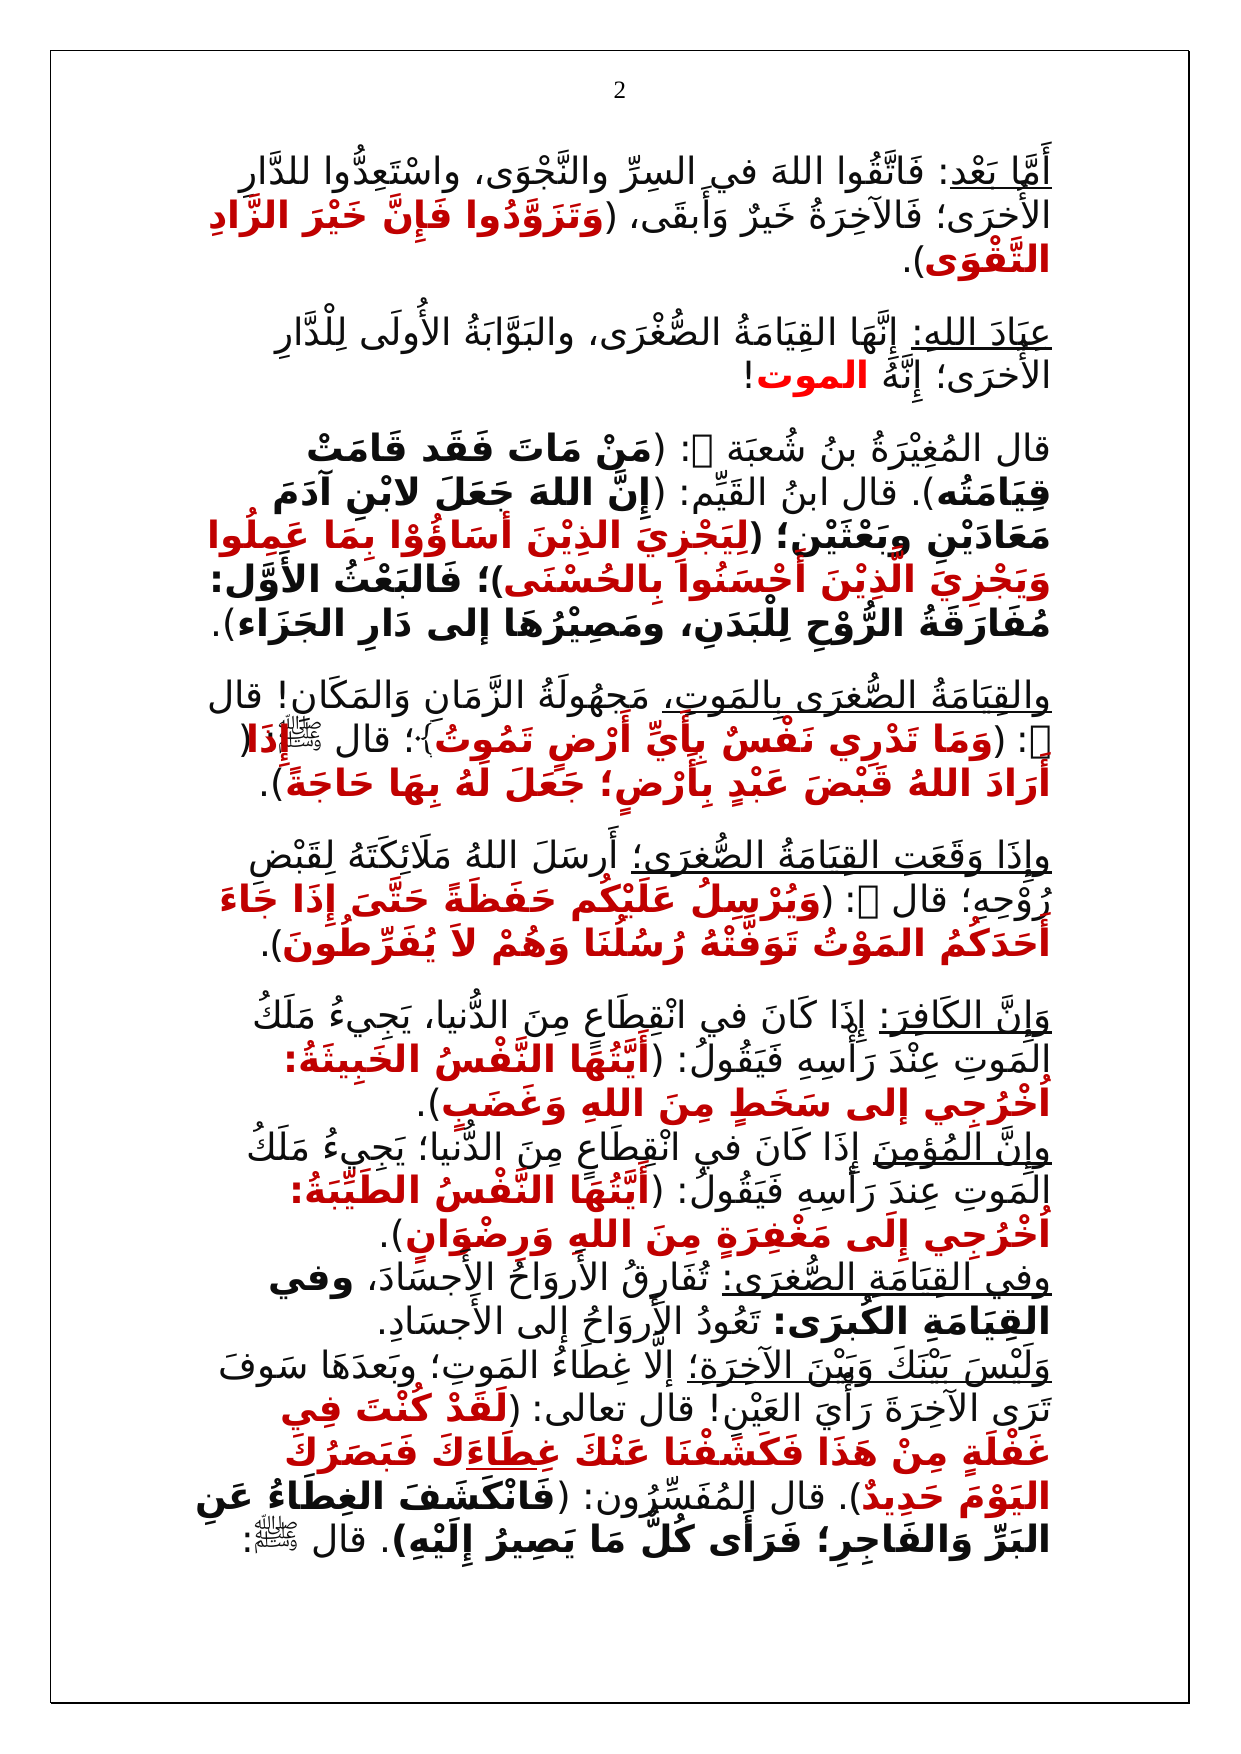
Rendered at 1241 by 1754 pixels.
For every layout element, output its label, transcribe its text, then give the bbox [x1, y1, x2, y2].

text أَمَّا بَعْد: فَاتَّقُوا اللهَ في السِرِّ والنَّجْوَى، واسْتَعِدُّوا للدَّارِ الأُخرَى؛ فَالآخِرَةُ خَيرٌ وَأَبقَى، ﴿وَتَزَوَّدُوا فَإِنَّ خَيْرَ الزَّادِ التَّقْوَى﴾. [187, 150, 1052, 281]
text وفي القِيَامَةِ الصُّغرَى: تُفَارِقُ الأَروَاحُ الأَجسَادَ، وفي القِيَامَةِ الكُبرَى: تَعُودُ الأَروَاحُ إلى الأَجسَادِ. [187, 1256, 1052, 1343]
text وإِذَا وَقَعَتِ القِيَامَةُ الصُّغرَى؛ أَرسَلَ اللهُ مَلَائِكَتَهُ لِقَبْضِ رُوْحِهِ؛ قال : ﴿وَيُرْسِلُ عَلَيْكُم حَفَظَةً حَتَّىَ إِذَا جَاءَ أَحَدَكُمُ المَوْتُ تَوَفَّتْهُ رُسُلُنَا وَهُمْ لاَ يُفَرِّطُونَ﴾. [187, 834, 1052, 965]
text وَإِنَّ الكَافِرَ: إِذَا كَانَ في انْقِطَاعٍ مِنَ الدُّنيا، يَجِيءُ مَلَكُ المَوتِ عِنْدَ رَأْسِهِ فَيَقُولُ: (أَيَّتُهَا النَّفْسُ الخَبِيثَةُ: اُخْرُجِي إلى سَخَطٍ مِنَ اللهِ وَغَضَبٍ). [187, 994, 1052, 1125]
text عِبَادَ اللهِ: إِنَّهَا القِيَامَةُ الصُّغْرَى، والبَوَّابَةُ الأُولَى لِلْدَّارِ الأُخرَى؛ إِنَّهُ الموت! [187, 310, 1052, 397]
text قال المُغِيْرَةُ بنُ شُعبَة : (مَنْ مَاتَ فَقَد قَامَتْ قِيَامَتُه). قال ابنُ القَيِّم: (إِنَّ اللهَ جَعَلَ لابْنِ آدَمَ مَعَادَيْنِ وبَعْثَيْن؛ ﴿لِيَجْزِيَ الذِيْنَ أسَاؤُوْا بِمَا عَمِلُوا وَيَجْزِيَ الَّذِيْنَ أَحْسَنُوا بِالحُسْنَى﴾؛ فَالبَعْثُ الأَوَّل: مُفَارَقَةُ الرُّوْحِ لِلْبَدَنِ، ومَصِيْرُهَا إلى دَارِ الجَزَاء). [187, 427, 1052, 645]
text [187, 1343, 1052, 1562]
text والقِيَامَةُ الصُّغرَى بِالمَوتِ، مَجهُولَةُ الزَّمَانِ وَالمَكَانِ! قال : ﴿وَمَا تَدْرِي نَفْسٌ بِأَيِّ أَرْضٍ تَمُوتُ﴾؛ قال ﷺ: (إِذَا أَرَادَ اللهُ قَبْضَ عَبْدٍ بِأَرْضٍ؛ جَعَلَ لَهُ بِهَا حَاجَةً). [187, 674, 1052, 805]
text وإِنَّ المُؤمِنَ إِذَا كَانَ في انْقِطَاعٍ مِنَ الدُّنيا؛ يَجِيءُ مَلَكُ المَوتِ عِندَ رَأسِهِ فَيَقُولُ: (أَيَّتُهَا النَّفْسُ الطَيِّبَةُ: اُخْرُجِي إِلَى مَغْفِرَةٍ مِنَ اللهِ وَرِضْوَانٍ). [187, 1125, 1052, 1256]
